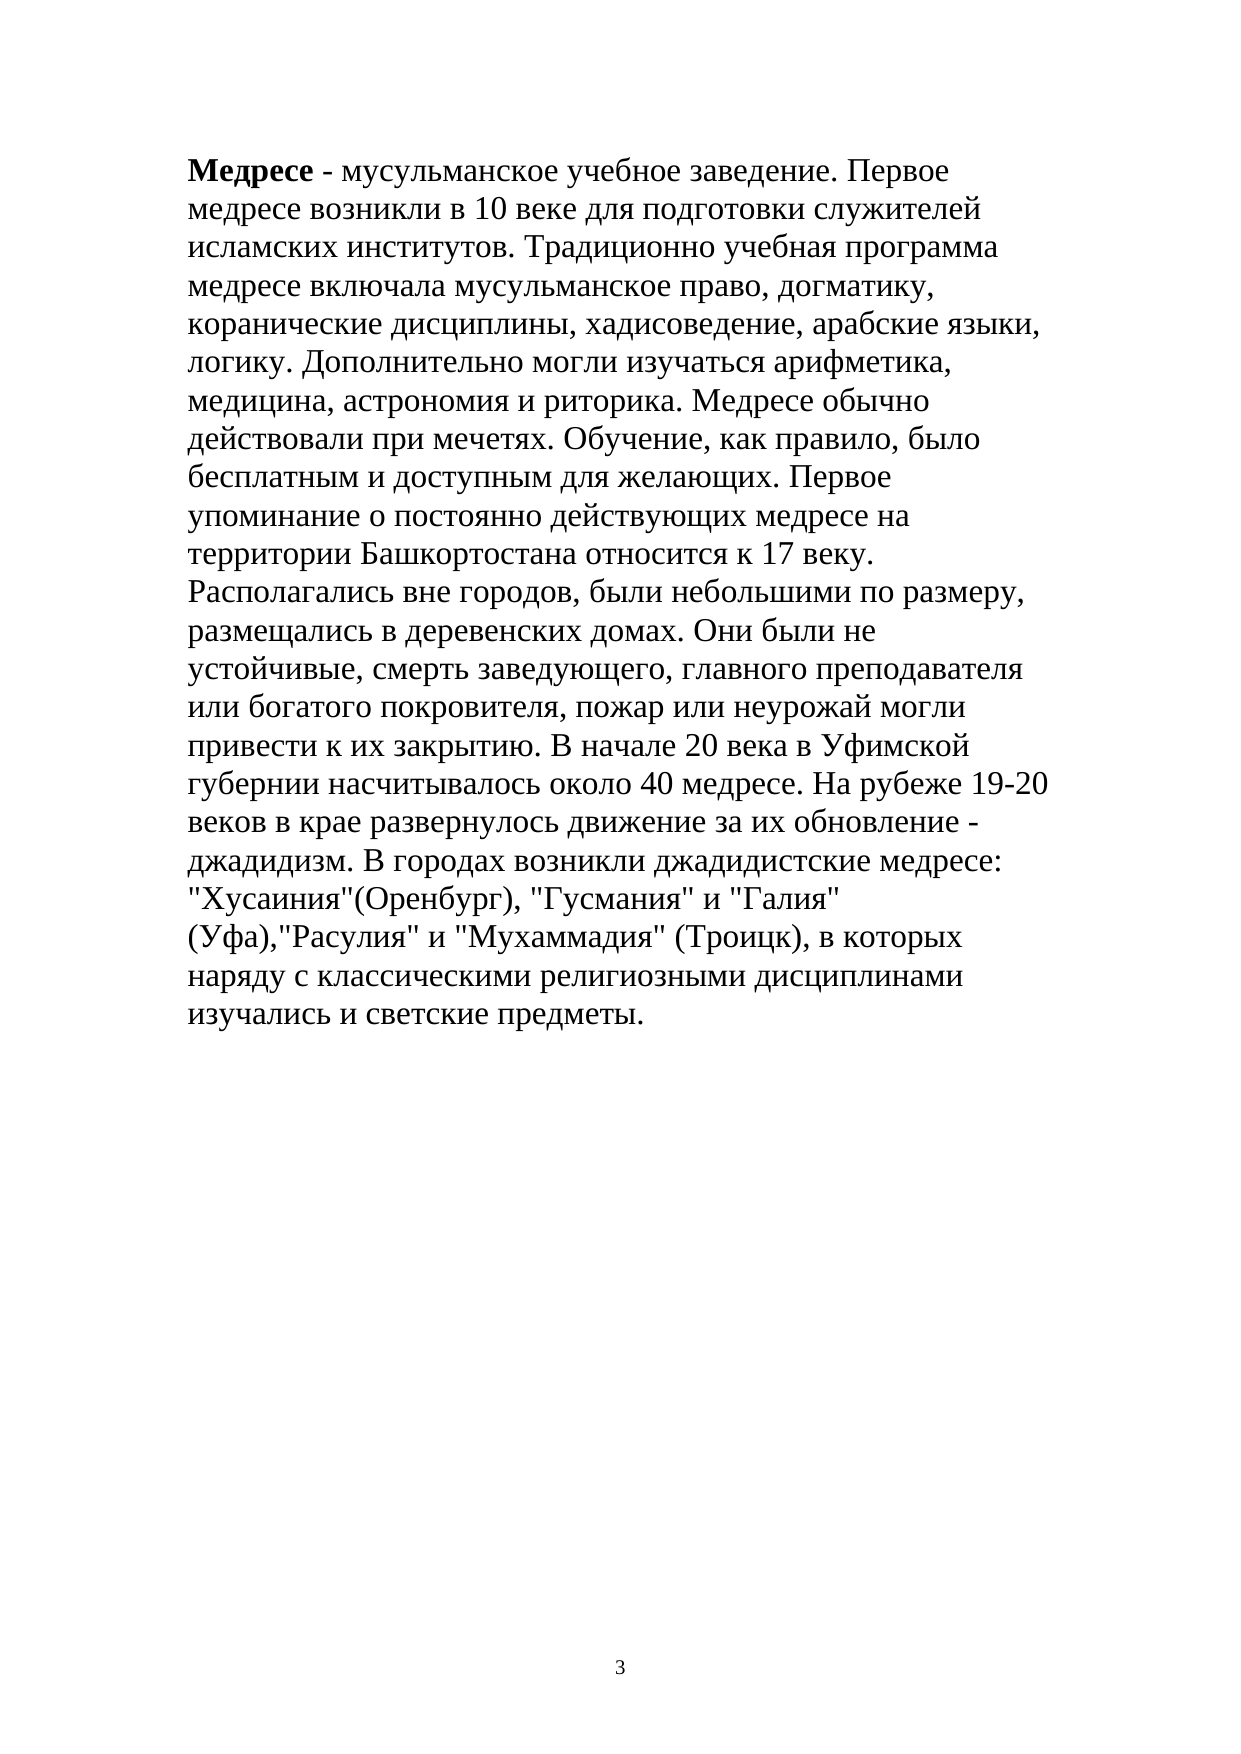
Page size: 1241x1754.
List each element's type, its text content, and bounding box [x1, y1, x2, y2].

text Медресе - мусульманское учебное заведение. Первое медресе возникли в 10 веке для подготовки служителей исламских институтов. Традиционно учебная программа медресе включала мусульманское право, догматику, коранические дисциплины, хадисоведение, арабские языки, логику. Дополнительно могли изучаться арифметика, медицина, астрономия и риторика. Медресе обычно действовали при мечетях. Обучение, как правило, было бесплатным и доступным для желающих. Первое упоминание о постоянно действующих медресе на территории Башкортостана относится к 17 веку. Располагались вне городов, были небольшими по размеру, размещались в деревенских домах. Они были не устойчивые, смерть заведующего, главного преподавателя или богатого покровителя, пожар или неурожай могли привести к их закрытию. В начале 20 века в Уфимской губернии насчитывалось около 40 медресе. На рубеже 19-20 веков в крае развернулось движение за их обновление - джадидизм. В городах возникли джадидистские медресе: "Хусаиния"(Оренбург), "Гусмания" и "Галия" (Уфа),"Расулия" и "Мухаммадия" (Троицк), в которых наряду с классическими религиозными дисциплинами изучались и светские предметы. [187, 150, 1053, 1032]
